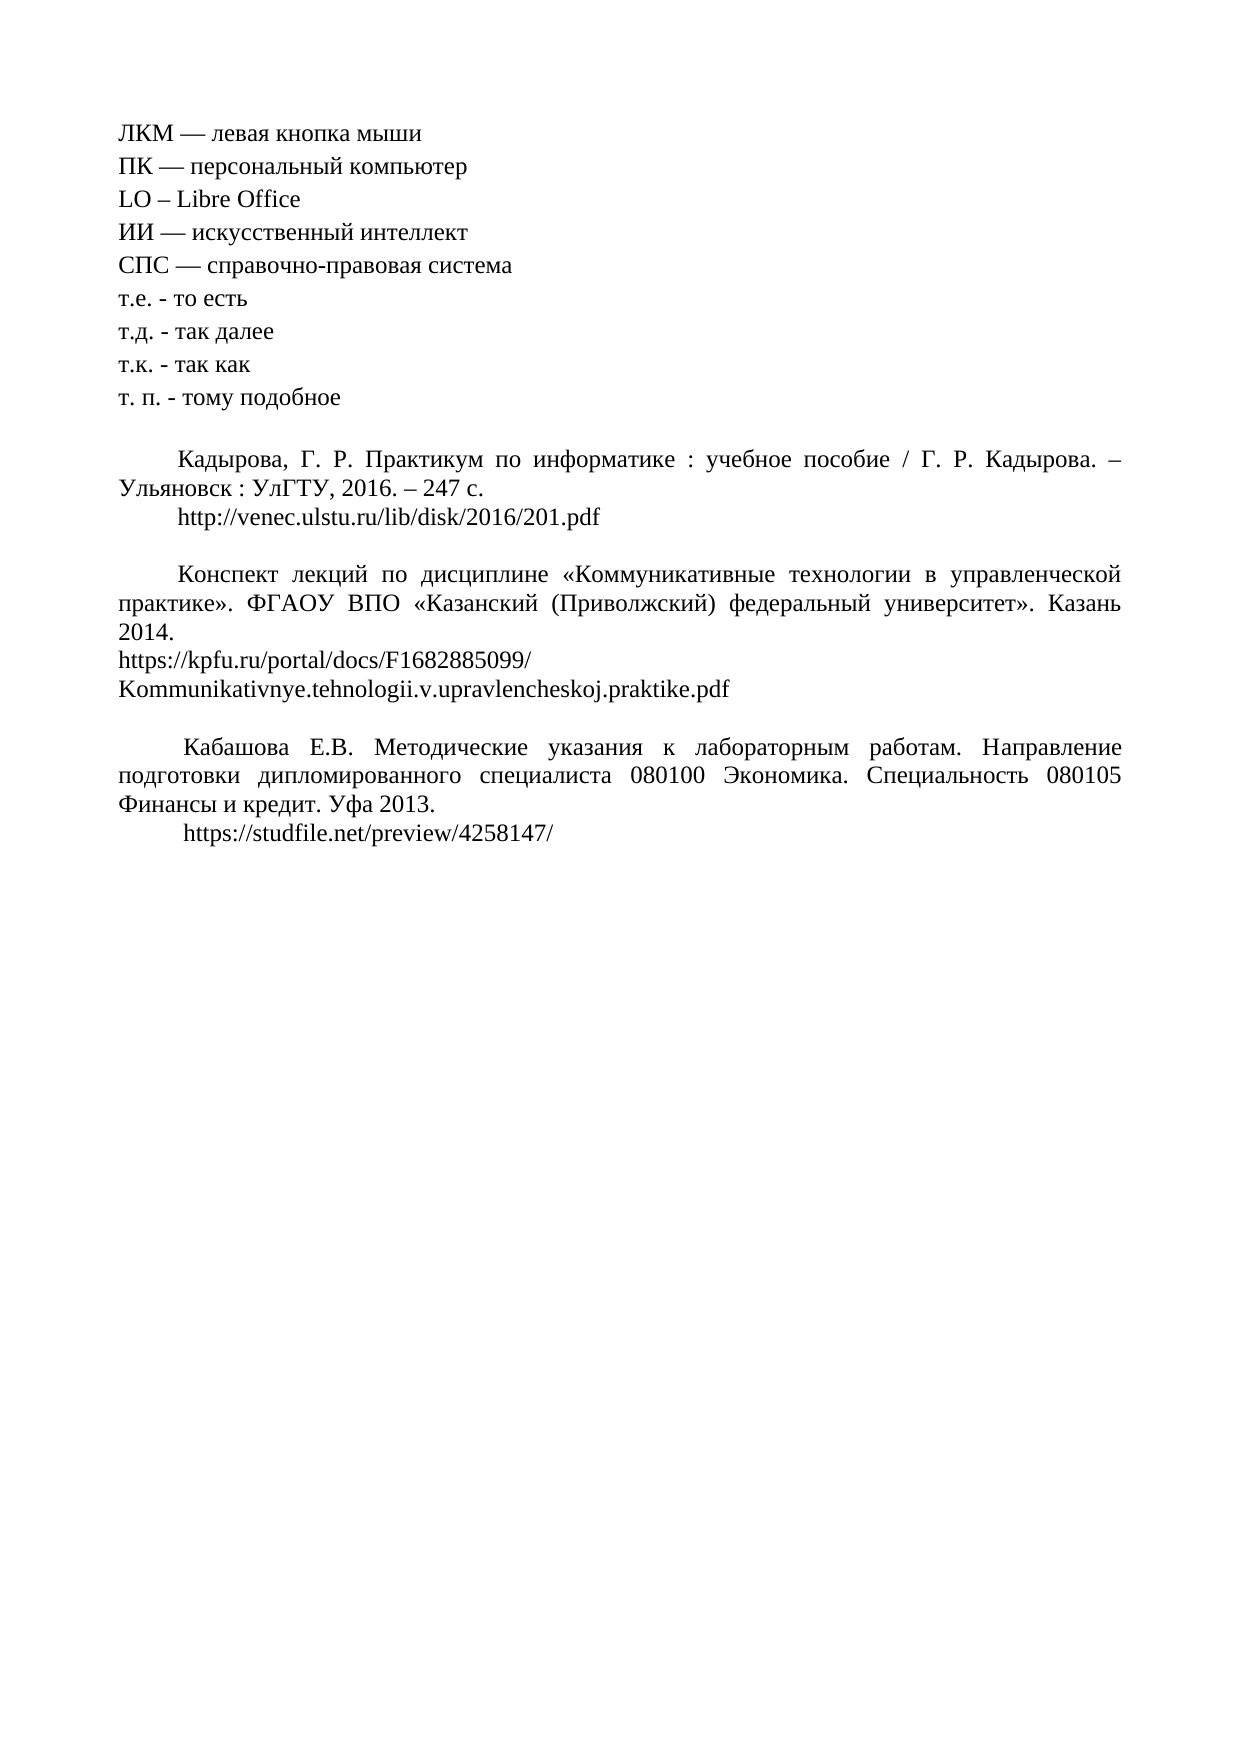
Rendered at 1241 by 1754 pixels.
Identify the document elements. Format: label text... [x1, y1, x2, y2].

list Кадырова, Г. Р. Практикум по информатике : учебное пособие / Г. Р. Кадырова. – Ульяновск : УлГТУ, 2016. – 247 с. [118, 444, 1122, 502]
text т.д. - так далее [118, 316, 1122, 345]
text т. п. - тому подобное [118, 382, 1122, 411]
list http://venec.ulstu.ru/lib/disk/2016/201.pdf [118, 502, 1122, 530]
text т.е. - то есть [118, 283, 1122, 312]
list https://kpfu.ru/portal/docs/F1682885099/Kommunikativnye.tehnologii.v.upravlencheskoj.praktike.pdf [118, 645, 1122, 703]
text т.к. - так как [118, 349, 1122, 378]
list Конспект лекций по дисциплине «Коммуникативные технологии в управленческой практике». ФГАОУ ВПО «Казанский (Приволжский) федеральный университет». Казань 2014. [118, 559, 1122, 645]
text ПК — персональный компьютер [118, 151, 1122, 180]
text LO – Libre Office [118, 184, 1122, 213]
text ИИ — искусственный интеллект [118, 217, 1122, 246]
text СПС — справочно-правовая система [118, 250, 1122, 279]
list https://studfile.net/preview/4258147/ [118, 818, 1122, 847]
list Кабашова Е.В. Методические указания к лабораторным работам. Направление подготовки дипломированного специалиста 080100 Экономика. Специальность 080105 Финансы и кредит. Уфа 2013. [118, 732, 1122, 818]
text ЛКМ — левая кнопка мыши [118, 118, 1122, 147]
